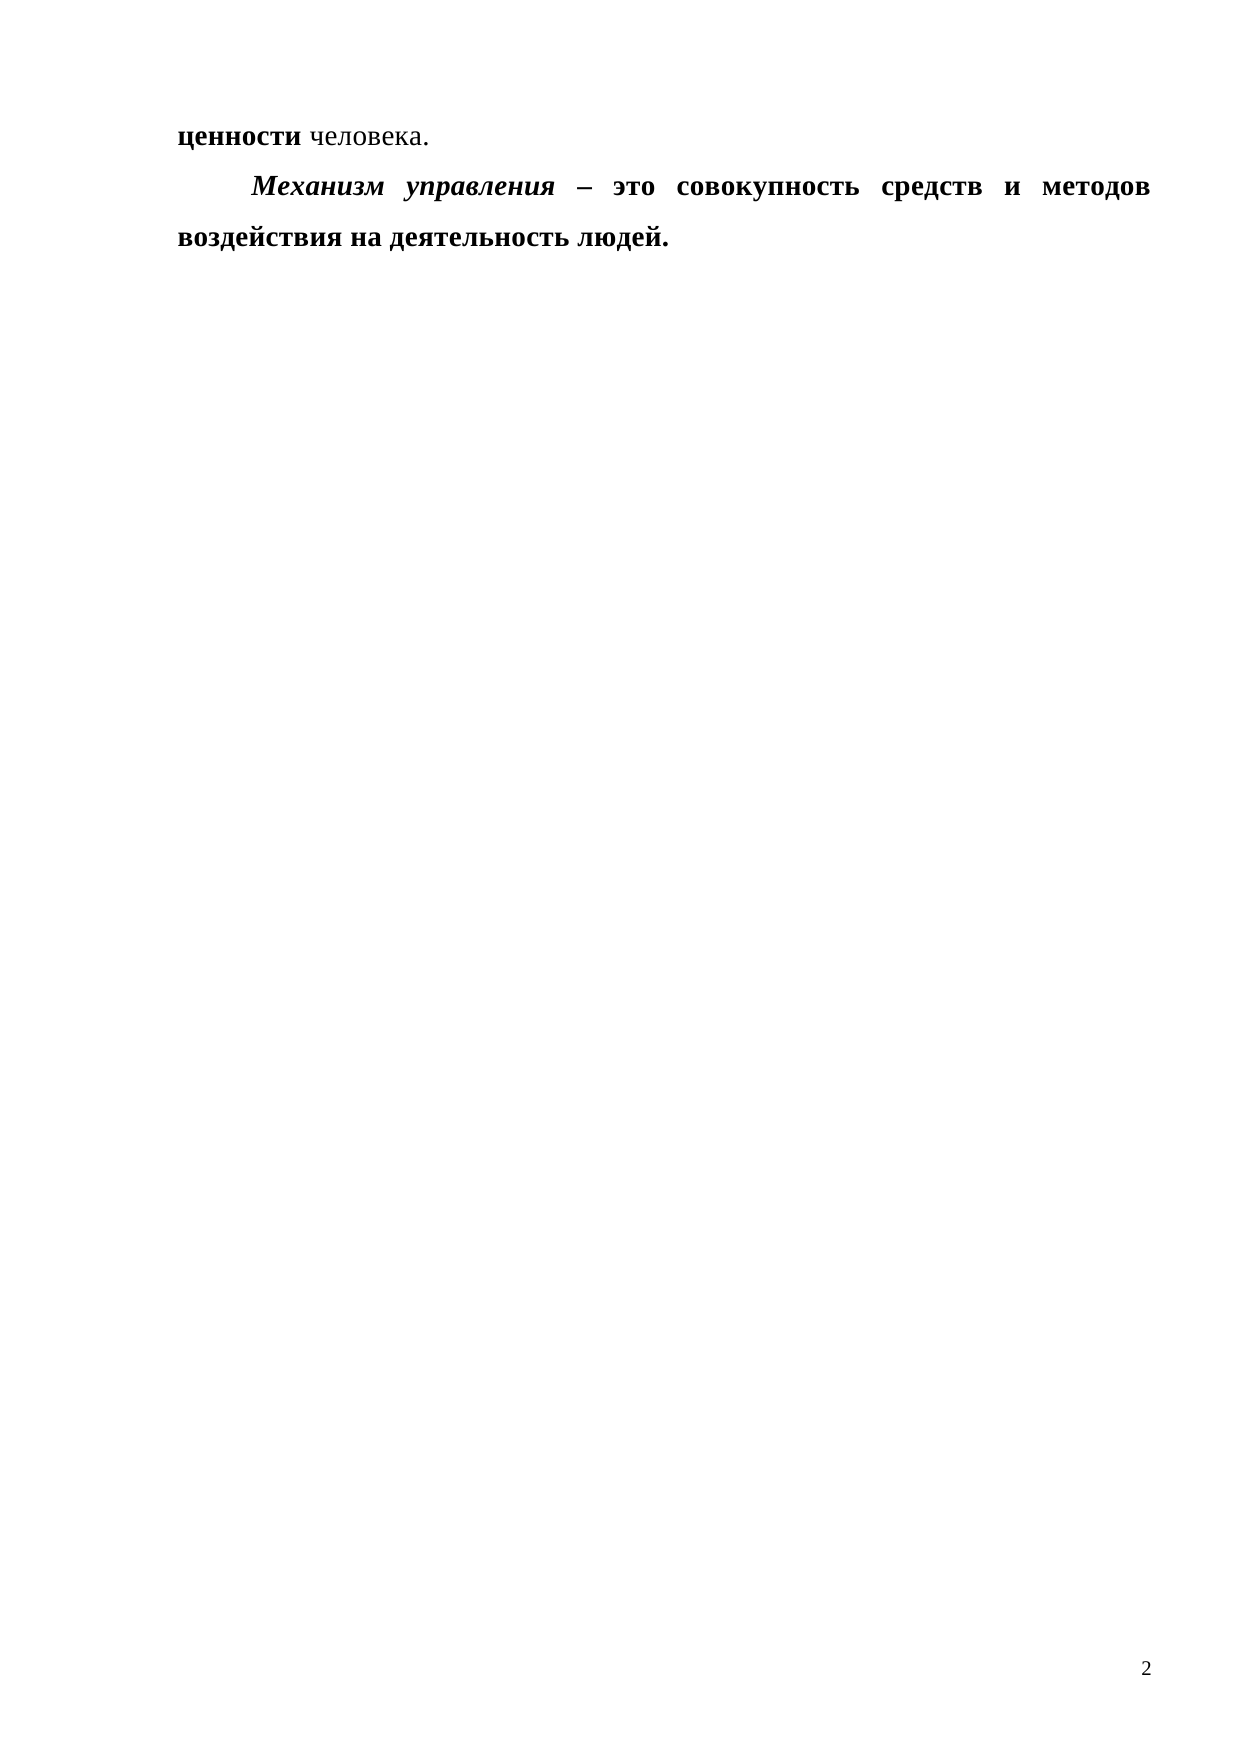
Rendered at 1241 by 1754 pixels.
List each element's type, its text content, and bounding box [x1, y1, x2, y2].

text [177, 118, 1152, 152]
text Механизм управления – это совокупность средств и методов воздействия на деятельность людей. [177, 168, 1152, 252]
